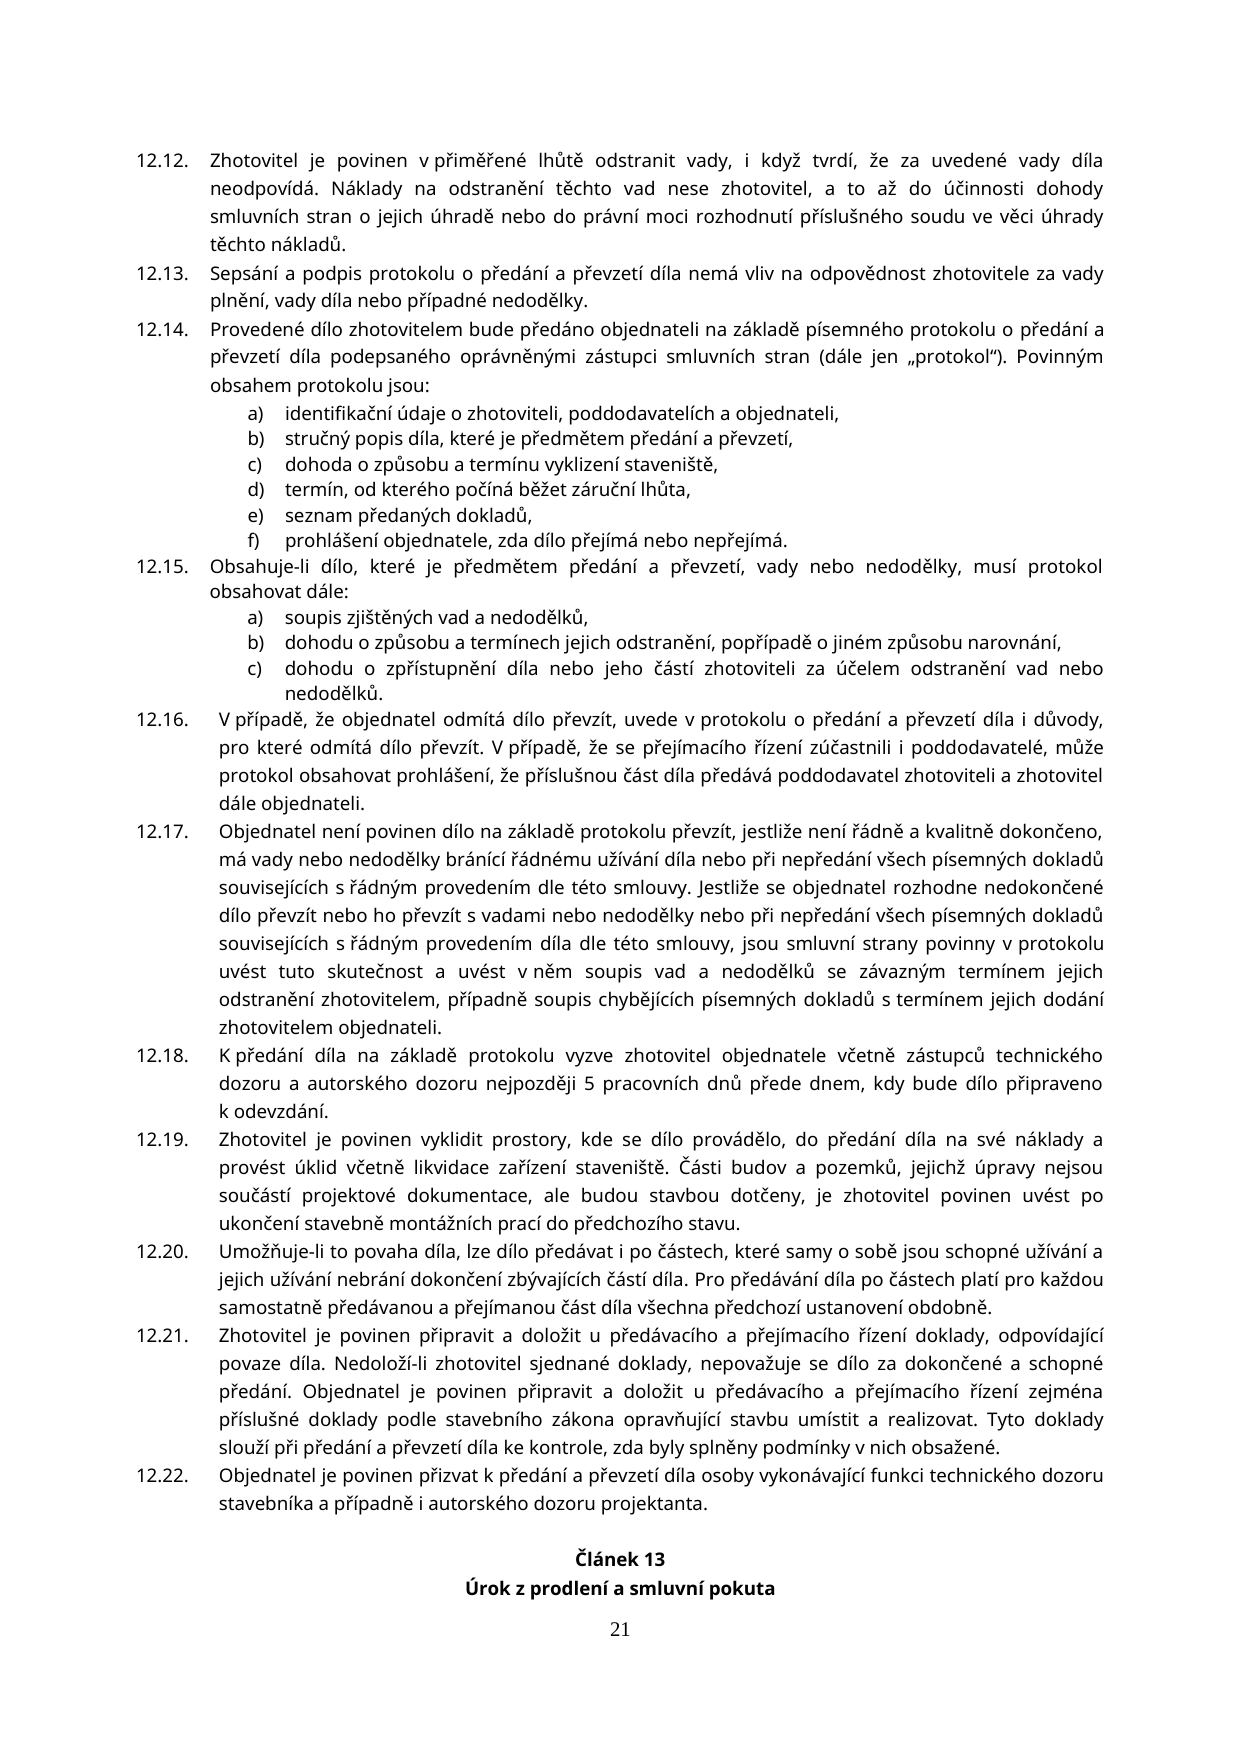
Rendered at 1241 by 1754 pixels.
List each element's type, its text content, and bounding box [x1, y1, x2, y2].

list prohlášení objednatele, zda dílo přejímá nebo nepřejímá. [247, 527, 1104, 553]
text 12.21. Zhotovitel je povinen připravit a doložit u předávacího a přejímacího řízení doklady, odpovídající povaze díla. Nedoloží-li zhotovitel sjednané doklady, nepovažuje se dílo za dokončené a schopné předání. Objednatel je povinen připravit a doložit u předávacího a přejímacího řízení zejména příslušné doklady podle stavebního zákona opravňující stavbu umístit a realizovat. Tyto doklady slouží při předání a převzetí díla ke kontrole, zda byly splněny podmínky v nich obsažené. [136, 1323, 1104, 1460]
text Článek 13 [136, 1547, 1104, 1572]
list seznam předaných dokladů, [247, 502, 1104, 527]
list soupis zjištěných vad a nedodělků, [247, 604, 1104, 629]
text 12.12. Zhotovitel je povinen v přiměřené lhůtě odstranit vady, i když tvrdí, že za uvedené vady díla neodpovídá. Náklady na odstranění těchto vad nese zhotovitel, a to až do účinnosti dohody smluvních stran o jejich úhradě nebo do právní moci rozhodnutí příslušného soudu ve věci úhrady těchto nákladů. [136, 148, 1104, 257]
text 12.18. K předání díla na základě protokolu vyzve zhotovitel objednatele včetně zástupců technického dozoru a autorského dozoru nejpozději 5 pracovních dnů přede dnem, kdy bude dílo připraveno k odevzdání. [136, 1042, 1104, 1124]
text 12.22. Objednatel je povinen přizvat k předání a převzetí díla osoby vykonávající funkci technického dozoru stavebníka a případně i autorského dozoru projektanta. [136, 1463, 1104, 1516]
text 12.19. Zhotovitel je povinen vyklidit prostory, kde se dílo provádělo, do předání díla na své náklady a provést úklid včetně likvidace zařízení staveniště. Části budov a pozemků, jejichž úpravy nejsou součástí projektové dokumentace, ale budou stavbou dotčeny, je zhotovitel povinen uvést po ukončení stavebně montážních prací do předchozího stavu. [136, 1126, 1104, 1236]
list termín, od kterého počíná běžet záruční lhůta, [247, 476, 1104, 502]
list stručný popis díla, které je předmětem předání a převzetí, [247, 425, 1104, 451]
list dohodu o zpřístupnění díla nebo jeho částí zhotoviteli za účelem odstranění vad nebo nedodělků. [247, 655, 1104, 706]
list dohodu o způsobu a termínech jejich odstranění, popřípadě o jiném způsobu narovnání, [247, 629, 1104, 655]
text Úrok z prodlení a smluvní pokuta [136, 1575, 1104, 1600]
text 12.15. Obsahuje-li dílo, které je předmětem předání a převzetí, vady nebo nedodělky, musí protokol obsahovat dále: [136, 553, 1104, 604]
list dohoda o způsobu a termínu vyklizení staveniště, [247, 451, 1104, 476]
text 12.17. Objednatel není povinen dílo na základě protokolu převzít, jestliže není řádně a kvalitně dokončeno, má vady nebo nedodělky bránící řádnému užívání díla nebo při nepředání všech písemných dokladů souvisejících s řádným provedením dle této smlouvy. Jestliže se objednatel rozhodne nedokončené dílo převzít nebo ho převzít s vadami nebo nedodělky nebo při nepředání všech písemných dokladů souvisejících s řádným provedením díla dle této smlouvy, jsou smluvní strany povinny v protokolu uvést tuto skutečnost a uvést v něm soupis vad a nedodělků se závazným termínem jejich odstranění zhotovitelem, případně soupis chybějících písemných dokladů s termínem jejich dodání zhotovitelem objednateli. [136, 818, 1104, 1040]
text 12.13. Sepsání a podpis protokolu o předání a převzetí díla nemá vliv na odpovědnost zhotovitele za vady plnění, vady díla nebo případné nedodělky. [136, 260, 1104, 313]
list identifikační údaje o zhotoviteli, poddodavatelích a objednateli, [247, 400, 1104, 425]
text 12.20. Umožňuje-li to povaha díla, lze dílo předávat i po částech, které samy o sobě jsou schopné užívání a jejich užívání nebrání dokončení zbývajících částí díla. Pro předávání díla po částech platí pro každou samostatně předávanou a přejímanou část díla všechna předchozí ustanovení obdobně. [136, 1238, 1104, 1320]
text 12.16. V případě, že objednatel odmítá dílo převzít, uvede v protokolu o předání a převzetí díla i důvody, pro které odmítá dílo převzít. V případě, že se přejímacího řízení zúčastnili i poddodavatelé, může protokol obsahovat prohlášení, že příslušnou část díla předává poddodavatel zhotoviteli a zhotovitel dále objednateli. [136, 706, 1104, 816]
text 12.14. Provedené dílo zhotovitelem bude předáno objednateli na základě písemného protokolu o předání a převzetí díla podepsaného oprávněnými zástupci smluvních stran (dále jen „protokol“). Povinným obsahem protokolu jsou: [136, 316, 1104, 397]
